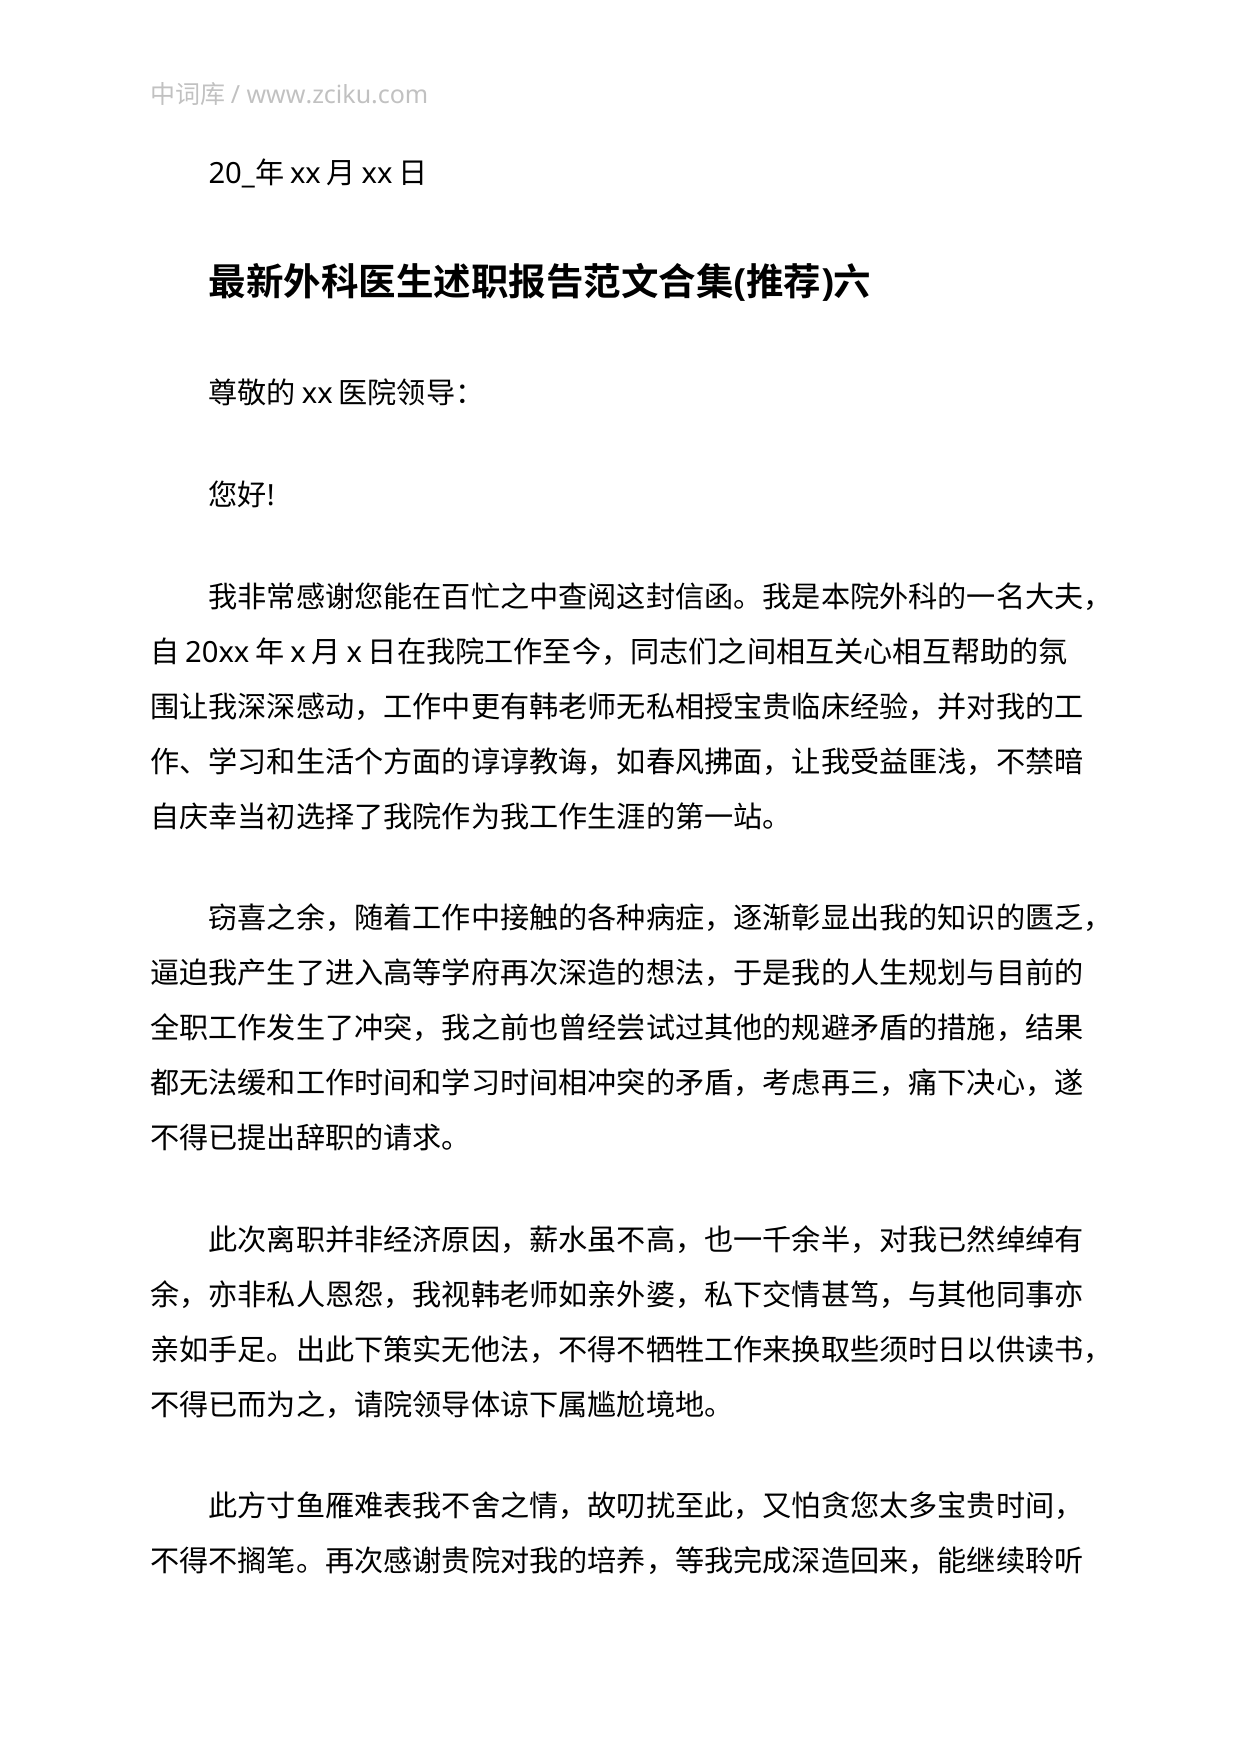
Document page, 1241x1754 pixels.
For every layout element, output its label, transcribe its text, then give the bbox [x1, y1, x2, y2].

text 窃喜之余，随着工作中接触的各种病症，逐渐彰显出我的知识的匮乏，逼迫我产生了进入高等学府再次深造的想法，于是我的人生规划与目前的全职工作发生了冲突，我之前也曾经尝试过其他的规避矛盾的措施，结果都无法缓和工作时间和学习时间相冲突的矛盾，考虑再三，痛下决心，遂不得已提出辞职的请求。 [150, 895, 1090, 1157]
text 尊敬的xx医院领导： [150, 369, 1090, 412]
text 此次离职并非经济原因，薪水虽不高，也一千余半，对我已然绰绰有余，亦非私人恩怨，我视韩老师如亲外婆，私下交情甚笃，与其他同事亦亲如手足。出此下策实无他法，不得不牺牲工作来换取些须时日以供读书，不得已而为之，请院领导体谅下属尴尬境地。 [150, 1216, 1090, 1423]
text 最新外科医生述职报告范文合集(推荐)六 [150, 252, 1090, 306]
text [150, 1483, 1090, 1580]
text 您好! [150, 472, 1090, 514]
text 20_年xx月xx日 [150, 150, 1090, 192]
text 我非常感谢您能在百忙之中查阅这封信函。我是本院外科的一名大夫，自20xx年x月x日在我院工作至今，同志们之间相互关心相互帮助的氛围让我深深感动，工作中更有韩老师无私相授宝贵临床经验，并对我的工作、学习和生活个方面的谆谆教诲，如春风拂面，让我受益匪浅，不禁暗自庆幸当初选择了我院作为我工作生涯的第一站。 [150, 573, 1090, 836]
